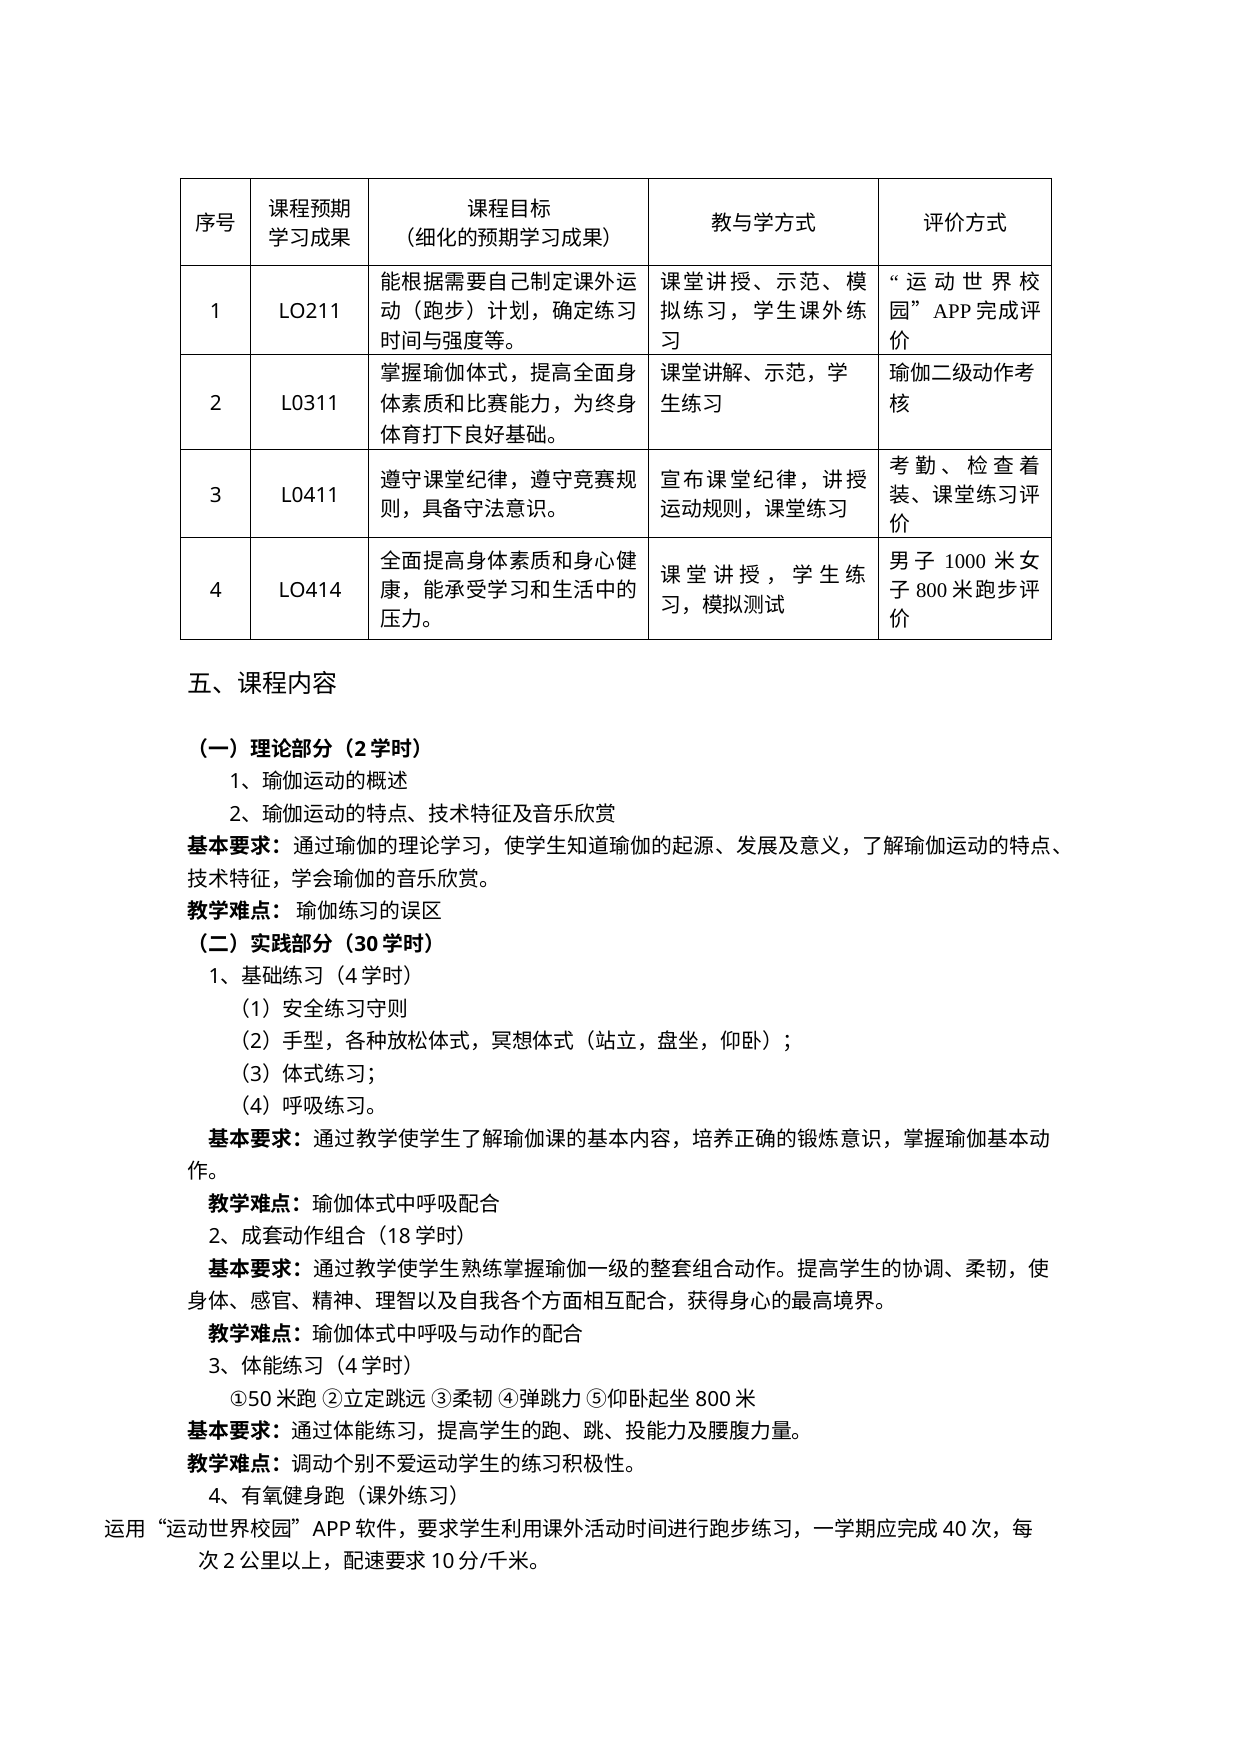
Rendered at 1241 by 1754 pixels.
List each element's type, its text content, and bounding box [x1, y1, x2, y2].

text 1、瑜伽运动的概述 [187, 763, 1053, 796]
table_cell L0411 [251, 450, 368, 537]
text （一）理论部分（2学时） [187, 731, 1053, 763]
table_cell “运动世界校园”APP完成评价 [879, 266, 1051, 354]
table_header 课程预期 学习成果 [251, 179, 368, 265]
table_cell 全面提高身体素质和身心健康，能承受学习和生活中的压力。 [369, 538, 648, 639]
table_cell 瑜伽二级动作考核 [879, 355, 1051, 449]
text ①50米跑 ②立定跳远 ③柔韧 ④弹跳力 ⑤仰卧起坐 800米 [187, 1381, 1053, 1413]
text （3）体式练习； [187, 1056, 1053, 1088]
text 2、瑜伽运动的特点、技术特征及音乐欣赏 [187, 796, 1053, 828]
text 教学难点：调动个别不爱运动学生的练习积极性。 [187, 1446, 1053, 1478]
table_cell 2 [181, 355, 250, 449]
text （4）呼吸练习。 [187, 1088, 1053, 1121]
text 4、有氧健身跑（课外练习） [187, 1478, 1053, 1511]
text 1、基础练习（4学时） [187, 958, 1053, 991]
text 基本要求：通过瑜伽的理论学习，使学生知道瑜伽的起源、发展及意义，了解瑜伽运动的特点、技术特征，学会瑜伽的音乐欣赏。 [187, 828, 1053, 893]
table_cell 掌握瑜伽体式，提高全面身体素质和比赛能力，为终身体育打下良好基础。 [369, 355, 648, 449]
text 2、成套动作组合（18学时） [187, 1218, 1053, 1251]
table_cell 3 [181, 450, 250, 537]
text 基本要求：通过教学使学生熟练掌握瑜伽一级的整套组合动作。提高学生的协调、柔韧，使身体、感官、精神、理智以及自我各个方面相互配合，获得身心的最高境界。 [187, 1251, 1053, 1316]
text （2）手型，各种放松体式，冥想体式（站立，盘坐，仰卧）； [187, 1023, 1053, 1056]
text 五、课程内容 [187, 162, 1053, 714]
table_cell 宣布课堂纪律，讲授运动规则，课堂练习 [649, 450, 878, 537]
text 3、体能练习（4学时） [187, 1348, 1053, 1381]
table_cell 男子1000米女子800米跑步评价 [879, 538, 1051, 639]
text 教学难点： 瑜伽练习的误区 [187, 893, 1053, 926]
table_header 教与学方式 [649, 179, 878, 265]
table_cell 课堂讲授、示范、模拟练习，学生课外练习 [649, 266, 878, 354]
text 基本要求：通过体能练习，提高学生的跑、跳、投能力及腰腹力量。 [187, 1413, 1053, 1446]
text （二）实践部分（30学时） [187, 926, 1053, 958]
table_cell 4 [181, 538, 250, 639]
table_cell 课堂讲授，学生练习，模拟测试 [649, 538, 878, 639]
table_cell LO414 [251, 538, 368, 639]
text （1）安全练习守则 [187, 991, 1053, 1023]
table_cell 考勤、检查着装、课堂练习评价 [879, 450, 1051, 537]
table_cell L0311 [251, 355, 368, 449]
text 教学难点：瑜伽体式中呼吸配合 [187, 1186, 1053, 1218]
text 运用“运动世界校园”APP软件，要求学生利用课外活动时间进行跑步练习，一学期应完成40次，每次2公里以上，配速要求10分/千米。 [0, 1511, 1053, 1576]
text 教学难点：瑜伽体式中呼吸与动作的配合 [187, 1316, 1053, 1348]
table_cell 能根据需要自己制定课外运动（跑步）计划，确定练习时间与强度等。 [369, 266, 648, 354]
table_cell 1 [181, 266, 250, 354]
table_header 序号 [181, 179, 250, 265]
table_header 课程目标 （细化的预期学习成果） [369, 179, 648, 265]
table_header 评价方式 [879, 179, 1051, 265]
table_cell 课堂讲解、示范，学生练习 [649, 355, 878, 449]
text 基本要求：通过教学使学生了解瑜伽课的基本内容，培养正确的锻炼意识，掌握瑜伽基本动作。 [187, 1121, 1053, 1186]
table_cell 遵守课堂纪律，遵守竞赛规则，具备守法意识。 [369, 450, 648, 537]
table_cell LO211 [251, 266, 368, 354]
